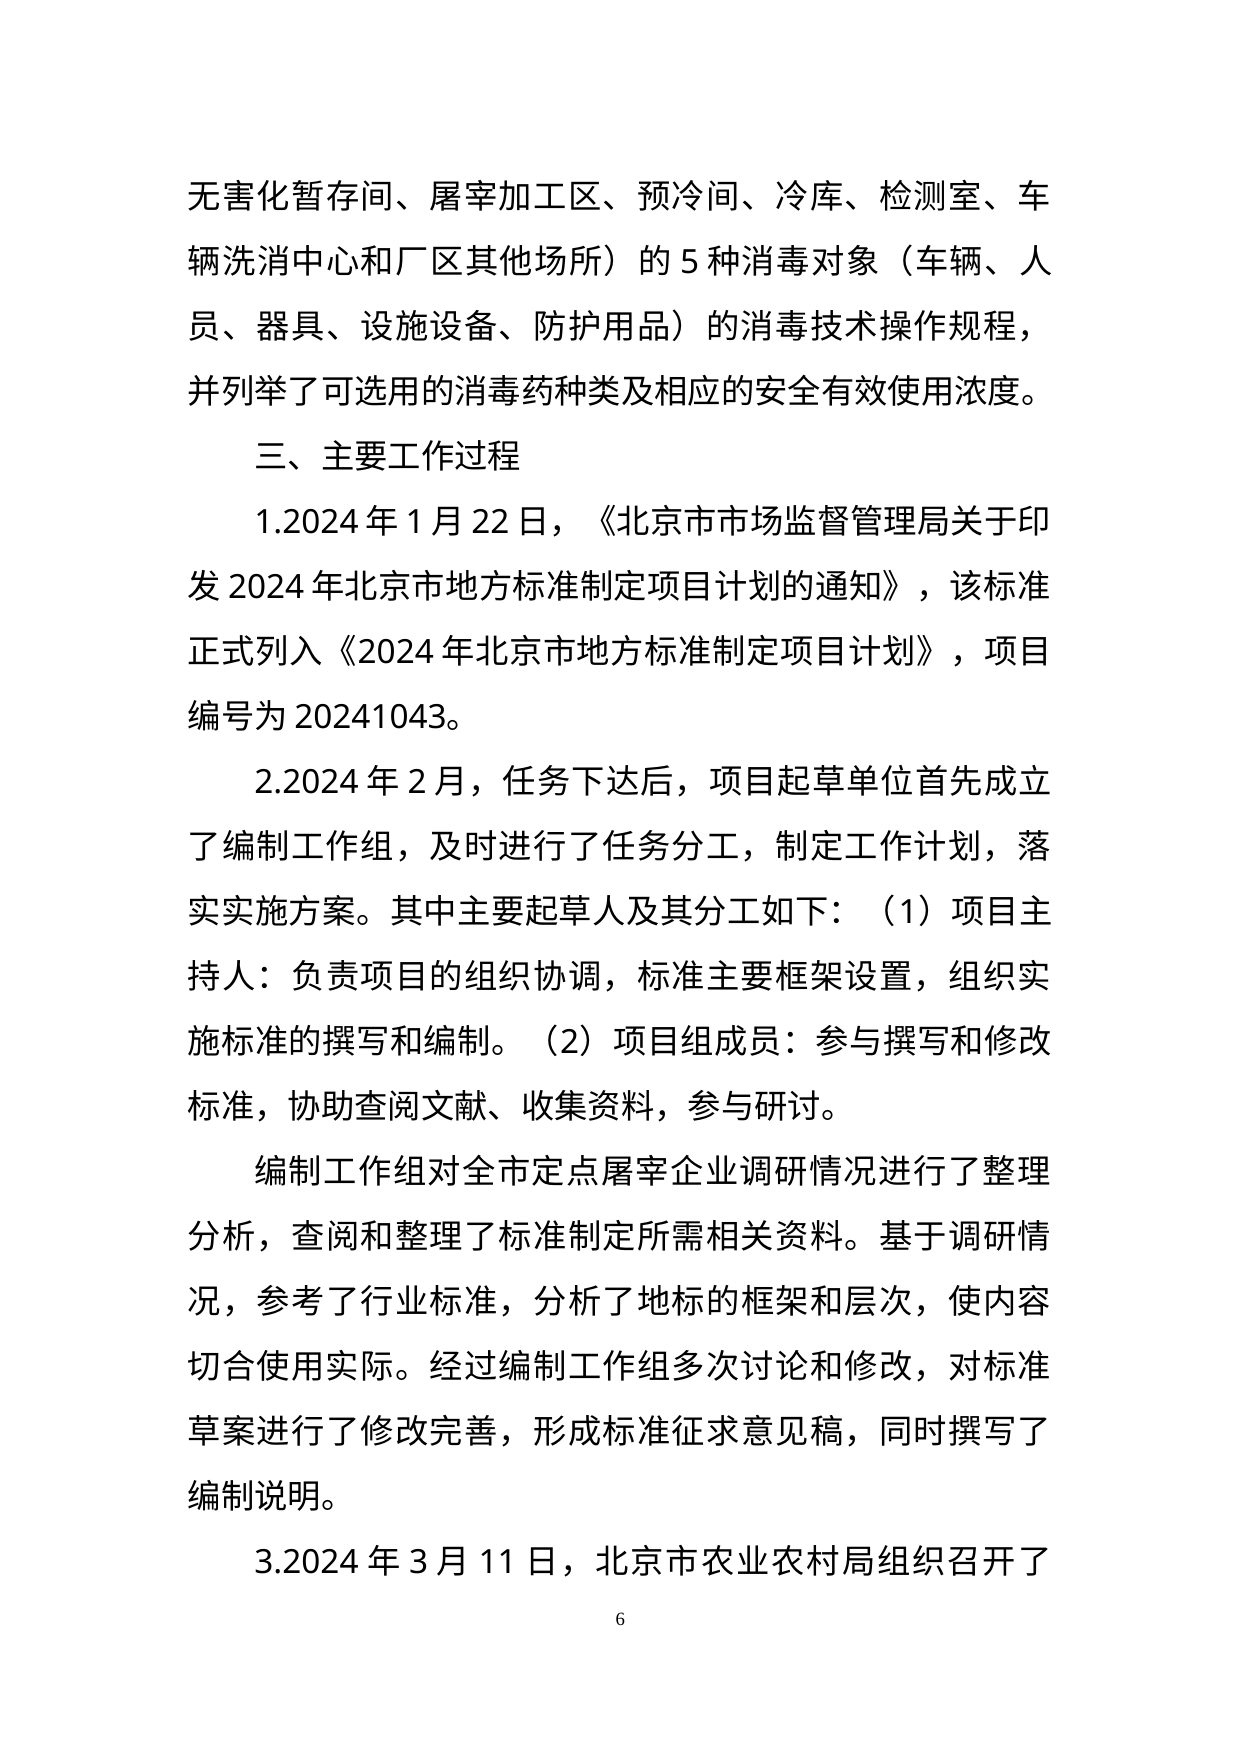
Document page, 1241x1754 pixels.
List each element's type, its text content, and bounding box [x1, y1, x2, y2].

text 1.2024年1月22日，《北京市市场监督管理局关于印发2024年北京市地方标准制定项目计划的通知》，该标准正式列入《2024年北京市地方标准制定项目计划》，项目编号为20241043。 [187, 487, 1053, 747]
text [187, 1527, 1053, 1592]
text 编制工作组对全市定点屠宰企业调研情况进行了整理分析，查阅和整理了标准制定所需相关资料。基于调研情况，参考了行业标准，分析了地标的框架和层次，使内容切合使用实际。经过编制工作组多次讨论和修改，对标准草案进行了修改完善，形成标准征求意见稿，同时撰写了编制说明。 [187, 1137, 1053, 1527]
text 三、主要工作过程 [187, 422, 1053, 487]
text 2.2024年2月，任务下达后，项目起草单位首先成立了编制工作组，及时进行了任务分工，制定工作计划，落实实施方案。其中主要起草人及其分工如下：（1）项目主持人：负责项目的组织协调，标准主要框架设置，组织实施标准的撰写和编制。（2）项目组成员：参与撰写和修改标准，协助查阅文献、收集资料，参与研讨。 [187, 747, 1053, 1137]
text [187, 162, 1053, 422]
